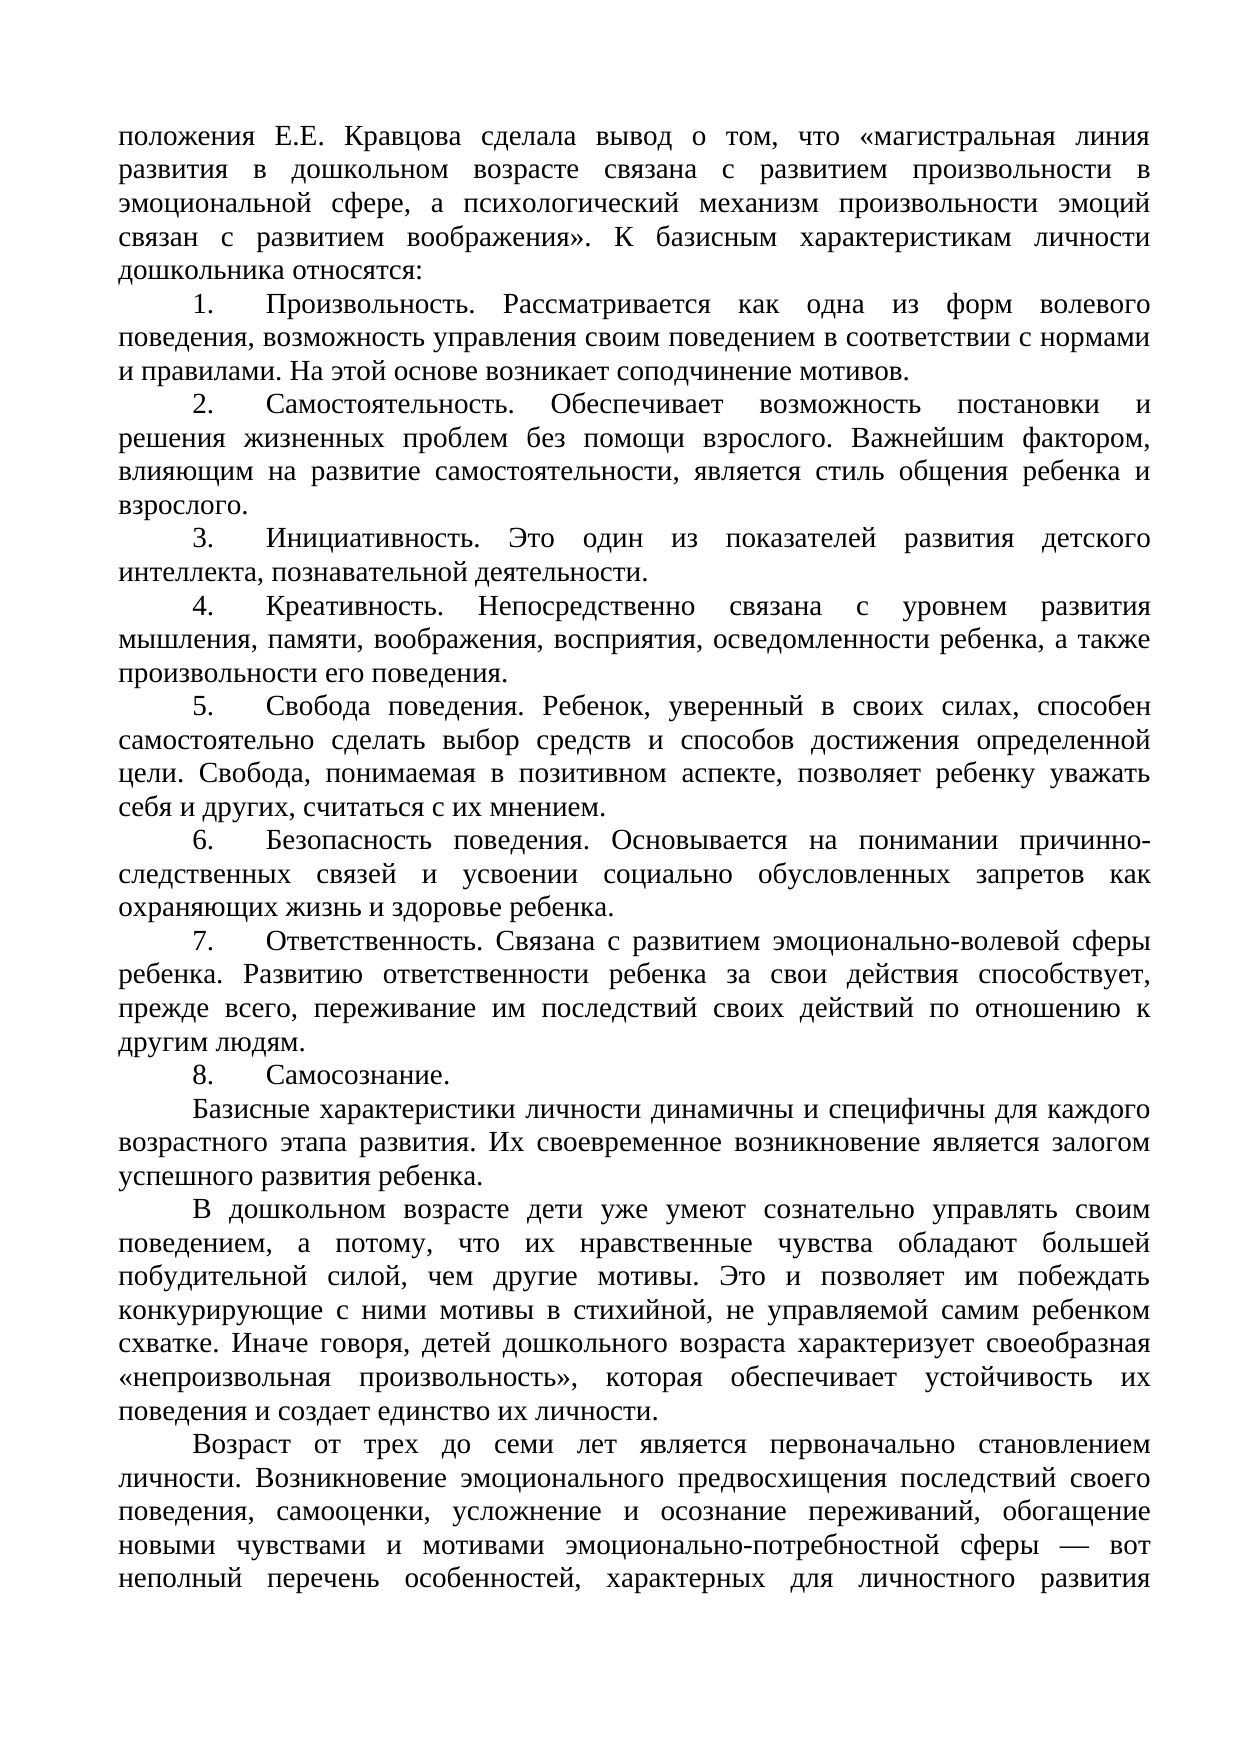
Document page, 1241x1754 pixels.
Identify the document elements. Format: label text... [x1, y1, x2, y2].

text В дошкольном возрасте дети уже умеют сознательно управлять своим поведением, а потому, что их нравственные чувства обладают большей побудительной силой, чем другие мотивы. Это и позволяет им побеждать конкурирующие с ними мотивы в стихийной, не управляемой самим ребенком схватке. Иначе говоря, детей дошкольного возраста характеризует своеобразная «непроизвольная произвольность», которая обеспечивает устойчивость их поведения и создает единство их личности. [118, 1191, 1152, 1426]
text 7. Ответственность. Связана с развитием эмоционально-волевой сферы ребенка. Развитию ответственности ребенка за свои действия способствует, прежде всего, переживание им последствий своих действий по отношению к другим людям. [118, 923, 1152, 1057]
text Базисные характеристики личности динамичны и специфичны для каждого возрастного этапа развития. Их своевременное возникновение является залогом успешного развития ребенка. [118, 1091, 1152, 1191]
text 1. Произвольность. Рассматривается как одна из форм волевого поведения, возможность управления своим поведением в соответствии с нормами и правилами. На этой основе возникает соподчинение мотивов. [118, 286, 1152, 386]
text 2. Самостоятельность. Обеспечивает возможность постановки и решения жизненных проблем без помощи взрослого. Важнейшим фактором, влияющим на развитие самостоятельности, является стиль общения ребенка и взрослого. [118, 386, 1152, 521]
text 3. Инициативность. Это один из показателей развития детского интеллекта, познавательной деятельности. [118, 521, 1152, 588]
text 4. Креативность. Непосредственно связана с уровнем развития мышления, памяти, воображения, восприятия, осведомленности ребенка, а также произвольности его поведения. [118, 588, 1152, 688]
text 5. Свобода поведения. Ребенок, уверенный в своих силах, способен самостоятельно сделать выбор средств и способов достижения определенной цели. Свобода, понимаемая в позитивном аспекте, позволяет ребенку уважать себя и других, считаться с их мнением. [118, 688, 1152, 822]
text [118, 1426, 1152, 1594]
text 6. Безопасность поведения. Основывается на понимании причинно-следственных связей и усвоении социально обусловленных запретов как охраняющих жизнь и здоровье ребенка. [118, 822, 1152, 923]
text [118, 118, 1152, 286]
text 8. Самосознание. [118, 1057, 1152, 1091]
